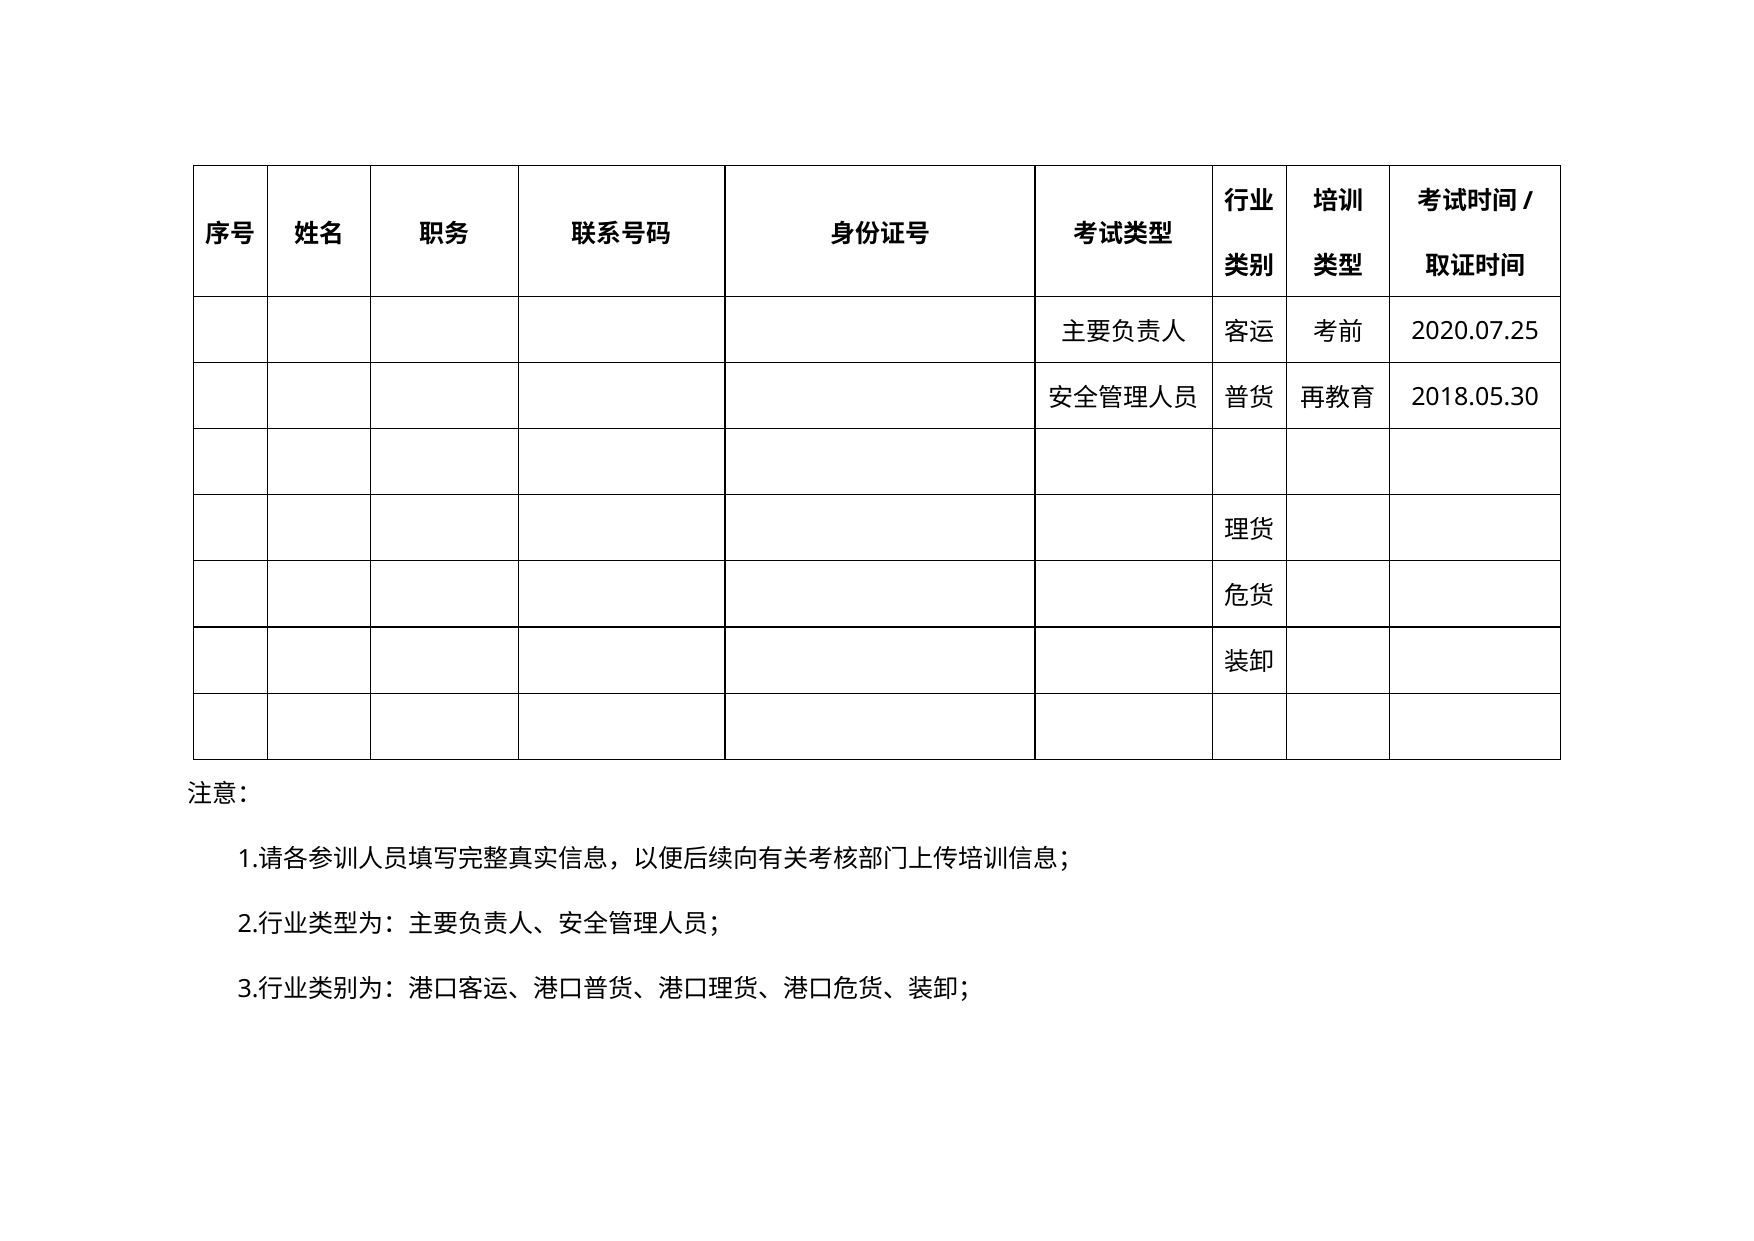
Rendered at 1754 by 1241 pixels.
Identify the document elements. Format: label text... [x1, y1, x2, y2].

table_cell [519, 561, 724, 626]
table_cell 安全管理人员 [1036, 363, 1212, 428]
table_cell [519, 628, 724, 692]
table_header 联系号码 [519, 166, 724, 296]
text 注意： [187, 759, 1566, 824]
table_cell [1390, 628, 1560, 692]
table_cell [194, 363, 267, 428]
table_cell [519, 363, 724, 428]
table_cell [268, 694, 370, 758]
table_cell [1036, 429, 1212, 494]
table_cell [519, 495, 724, 560]
table_cell [268, 429, 370, 494]
table_cell [371, 561, 518, 626]
table_header 考试类型 [1036, 166, 1212, 296]
table_cell [519, 429, 724, 494]
table_cell [371, 628, 518, 692]
table_header 序号 [194, 166, 267, 296]
table_cell [268, 495, 370, 560]
table_header 考试时间 / 取证时间 [1390, 166, 1560, 296]
table_cell 主要负责人 [1036, 297, 1212, 362]
table_cell [371, 363, 518, 428]
table_header 行业 类别 [1213, 166, 1286, 296]
table_cell [1287, 628, 1389, 692]
table_cell [519, 297, 724, 362]
table_cell [1287, 561, 1389, 626]
table_cell [1287, 429, 1389, 494]
table_cell [1036, 694, 1212, 758]
table_cell [371, 297, 518, 362]
table_cell [1390, 561, 1560, 626]
table_cell [194, 561, 267, 626]
table_cell 装卸 [1213, 628, 1286, 692]
table_cell 客运 [1213, 297, 1286, 362]
table_cell [268, 363, 370, 428]
table_cell [1390, 429, 1560, 494]
table_cell [268, 561, 370, 626]
table_cell [1390, 495, 1560, 560]
table_cell [726, 561, 1034, 626]
table_cell [1390, 694, 1560, 758]
table_cell [1287, 694, 1389, 758]
table_cell 考前 [1287, 297, 1389, 362]
table_cell [268, 297, 370, 362]
table_cell 再教育 [1287, 363, 1389, 428]
table_cell [194, 628, 267, 692]
table_cell [371, 694, 518, 758]
table_cell 2018.05.30 [1390, 363, 1560, 428]
table_cell [726, 429, 1034, 494]
table_cell [371, 429, 518, 494]
table_cell [726, 694, 1034, 758]
text 3.行业类别为：港口客运、港口普货、港口理货、港口危货、装卸； [187, 954, 1566, 1019]
table_cell 危货 [1213, 561, 1286, 626]
text 1.请各参训人员填写完整真实信息，以便后续向有关考核部门上传培训信息； [237, 824, 1566, 889]
table_cell [1036, 628, 1212, 692]
table_cell [194, 429, 267, 494]
text 2.行业类型为：主要负责人、安全管理人员； [237, 889, 1566, 954]
table_cell 普货 [1213, 363, 1286, 428]
table_cell [726, 628, 1034, 692]
table_header 培训 类型 [1287, 166, 1389, 296]
table_cell [1287, 495, 1389, 560]
table_header 姓名 [268, 166, 370, 296]
table_cell [726, 297, 1034, 362]
table_cell [1036, 495, 1212, 560]
table_cell [726, 495, 1034, 560]
table_cell [519, 694, 724, 758]
table_header 职务 [371, 166, 518, 296]
table_cell [1213, 694, 1286, 758]
table_cell [194, 297, 267, 362]
table_header 身份证号 [726, 166, 1034, 296]
table_cell 理货 [1213, 495, 1286, 560]
table_cell [1213, 429, 1286, 494]
table_cell [1036, 561, 1212, 626]
table_cell [726, 363, 1034, 428]
table_cell [194, 694, 267, 758]
table_cell 2020.07.25 [1390, 297, 1560, 362]
table_cell [371, 495, 518, 560]
table_cell [194, 495, 267, 560]
table_cell [268, 628, 370, 692]
